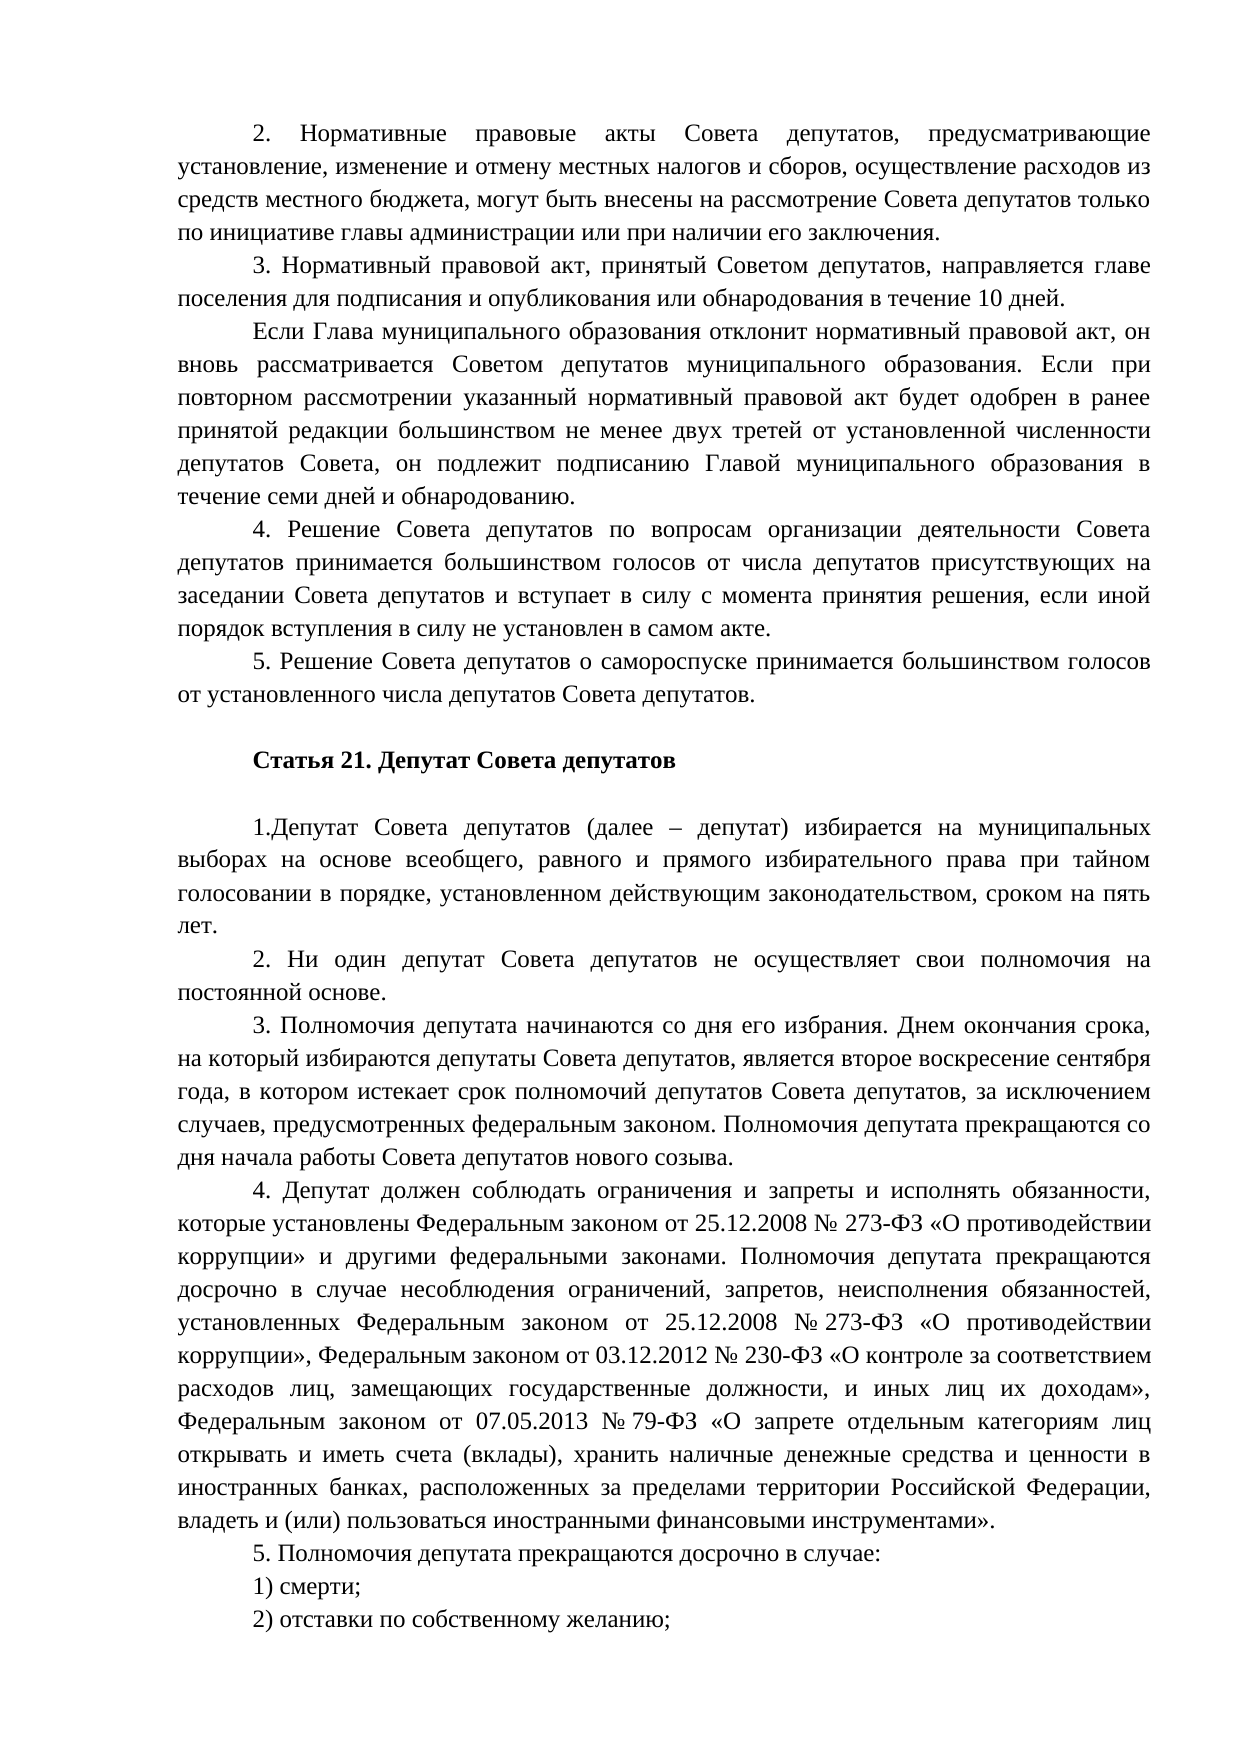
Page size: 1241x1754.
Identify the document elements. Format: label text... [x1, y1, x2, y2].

text 3. Нормативный правовой акт, принятый Советом депутатов, направляется главе поселения для подписания и опубликования или обнародования в течение 10 дней. [177, 250, 1152, 312]
text 2. Нормативные правовые акты Совета депутатов, предусматривающие установление, изменение и отмену местных налогов и сборов, осуществление расходов из средств местного бюджета, могут быть внесены на рассмотрение Совета депутатов только по инициативе главы администрации или при наличии его заключения. [177, 118, 1152, 246]
text 3. Полномочия депутата начинаются со дня его избрания. Днем окончания срока, на который избираются депутаты Совета депутатов, является второе воскресение сентября года, в котором истекает срок полномочий депутатов Совета депутатов, за исключением случаев, предусмотренных федеральным законом. Полномочия депутата прекращаются со дня начала работы Совета депутатов нового созыва. [177, 1010, 1152, 1171]
text Статья 21. Депутат Совета депутатов [177, 746, 1152, 774]
text Если Глава муниципального образования отклонит нормативный правовой акт, он вновь рассматривается Советом депутатов муниципального образования. Если при повторном рассмотрении указанный нормативный правовой акт будет одобрен в ранее принятой редакции большинством не менее двух третей от установленной численности депутатов Совета, он подлежит подписанию Главой муниципального образования в течение семи дней и обнародованию. [177, 316, 1152, 510]
text 5. Полномочия депутата прекращаются досрочно в случае: [177, 1538, 1152, 1567]
text 2) отставки по собственному желанию; [177, 1604, 1152, 1633]
text 2. Ни один депутат Совета депутатов не осуществляет свои полномочия на постоянной основе. [177, 944, 1152, 1005]
text 4. Депутат должен соблюдать ограничения и запреты и исполнять обязанности, которые установлены Федеральным законом от 25.12.2008 № 273-ФЗ «О противодействии коррупции» и другими федеральными законами. Полномочия депутата прекращаются досрочно в случае несоблюдения ограничений, запретов, неисполнения обязанностей, установленных Федеральным законом от 25.12.2008 № 273-ФЗ «О противодействии коррупции», Федеральным законом от 03.12.2012 № 230-ФЗ «О контроле за соответствием расходов лиц, замещающих государственные должности, и иных лиц их доходам», Федеральным законом от 07.05.2013 № 79-ФЗ «О запрете отдельным категориям лиц открывать и иметь счета (вклады), хранить наличные денежные средства и ценности в иностранных банках, расположенных за пределами территории Российской Федерации, владеть и (или) пользоваться иностранными финансовыми инструментами». [177, 1175, 1152, 1534]
text 1) смерти; [177, 1571, 1152, 1600]
text 4. Решение Совета депутатов по вопросам организации деятельности Совета депутатов принимается большинством голосов от числа депутатов присутствующих на заседании Совета депутатов и вступает в силу с момента принятия решения, если иной порядок вступления в силу не установлен в самом акте. [177, 514, 1152, 642]
text 5. Решение Совета депутатов о самороспуске принимается большинством голосов от установленного числа депутатов Совета депутатов. [177, 646, 1152, 708]
text 1.Депутат Совета депутатов (далее – депутат) избирается на муниципальных выборах на основе всеобщего, равного и прямого избирательного права при тайном голосовании в порядке, установленном действующим законодательством, сроком на пять лет. [177, 812, 1152, 939]
